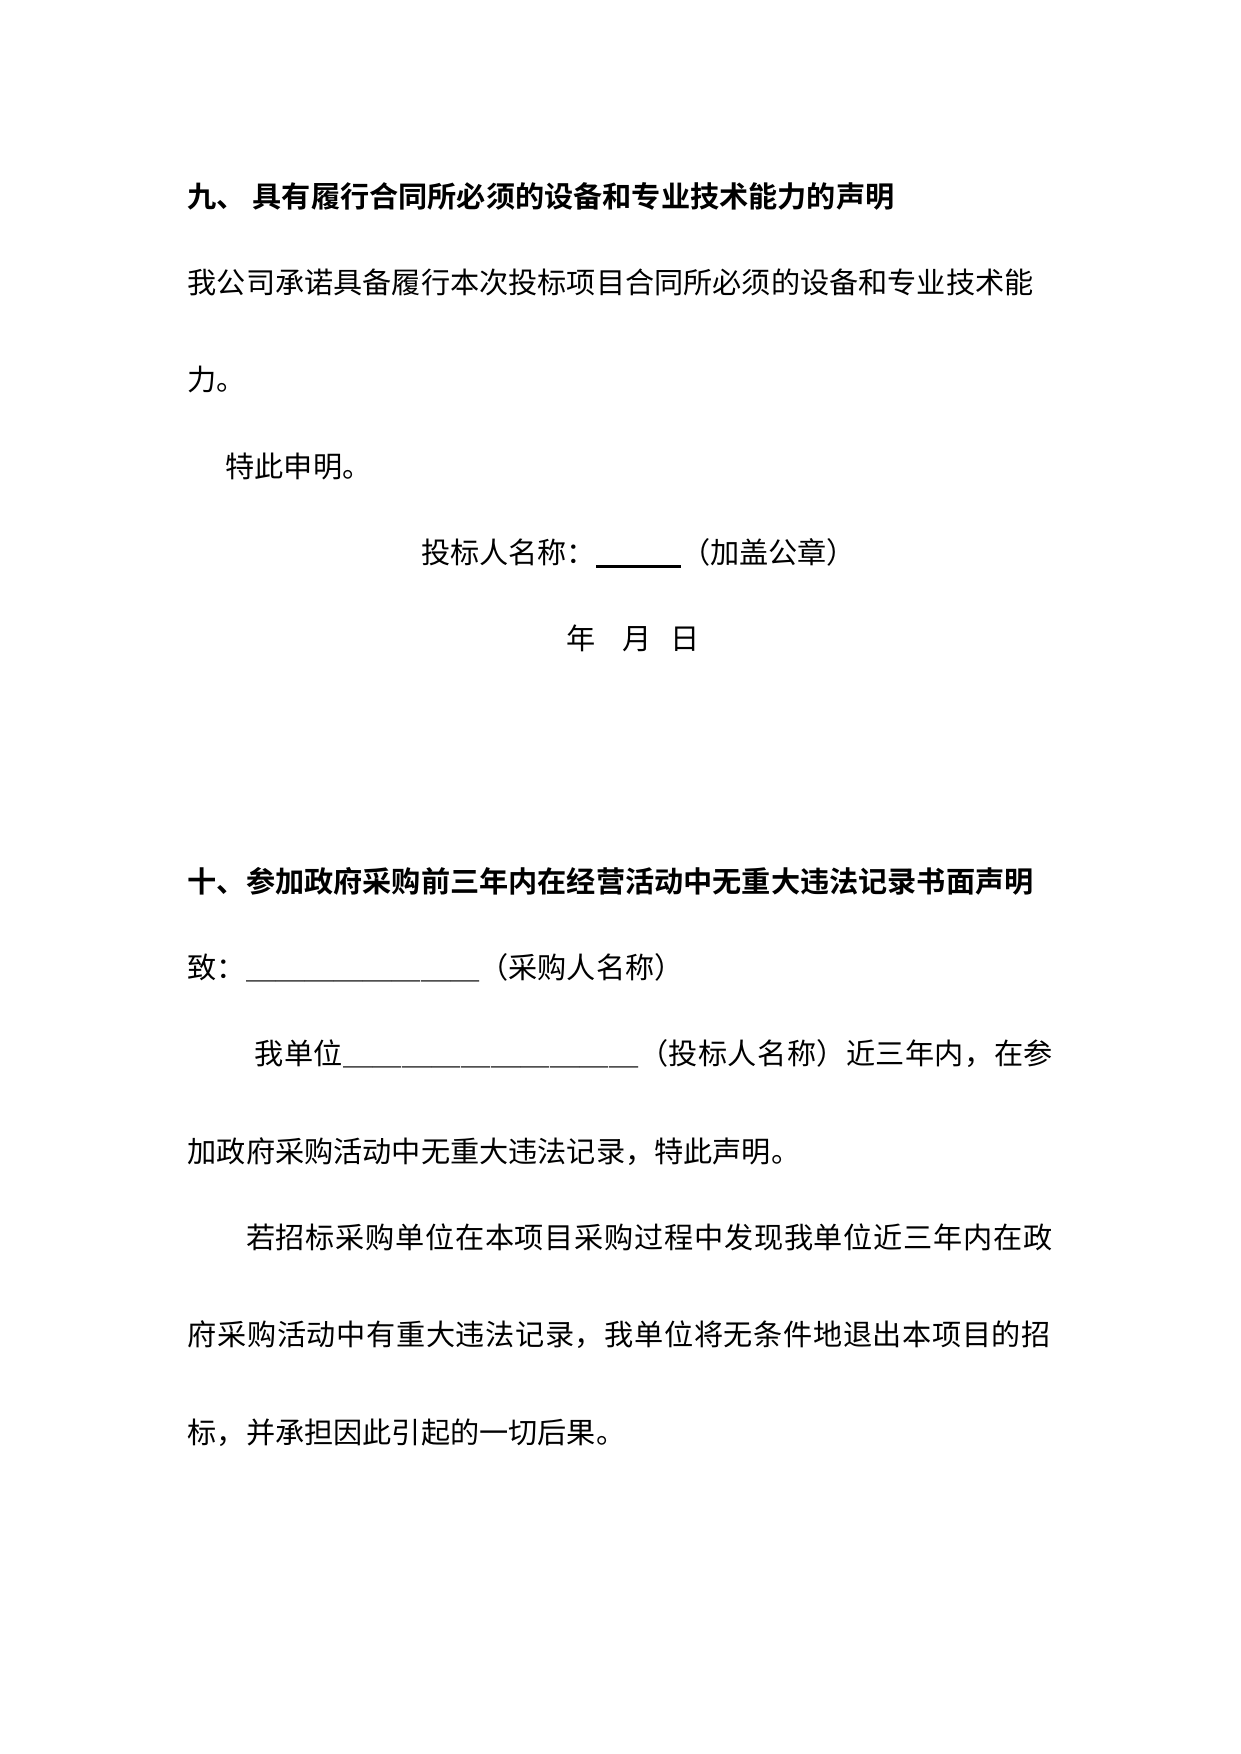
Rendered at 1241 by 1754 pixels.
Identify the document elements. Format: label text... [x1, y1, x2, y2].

list 参加政府采购前三年内在经营活动中无重大违法记录书面声明 [187, 847, 1053, 912]
list 投标人名称： （加盖公章） [187, 518, 1053, 583]
list 年 月 日 [187, 604, 1053, 669]
list 致：＿＿＿＿＿＿＿＿（采购人名称） [187, 933, 1053, 998]
list 我公司承诺具备履行本次投标项目合同所必须的设备和专业技术能力。 [187, 248, 1053, 411]
list 我单位＿＿＿＿＿＿＿＿＿＿（投标人名称）近三年内，在参加政府采购活动中无重大违法记录，特此声明。 [187, 1019, 1053, 1182]
list 若招标采购单位在本项目采购过程中发现我单位近三年内在政府采购活动中有重大违法记录，我单位将无条件地退出本项目的招标，并承担因此引起的一切后果。 [187, 1203, 1053, 1463]
list 九、 具有履行合同所必须的设备和专业技术能力的声明 [187, 162, 1053, 227]
list 特此申明。 [187, 432, 1053, 497]
